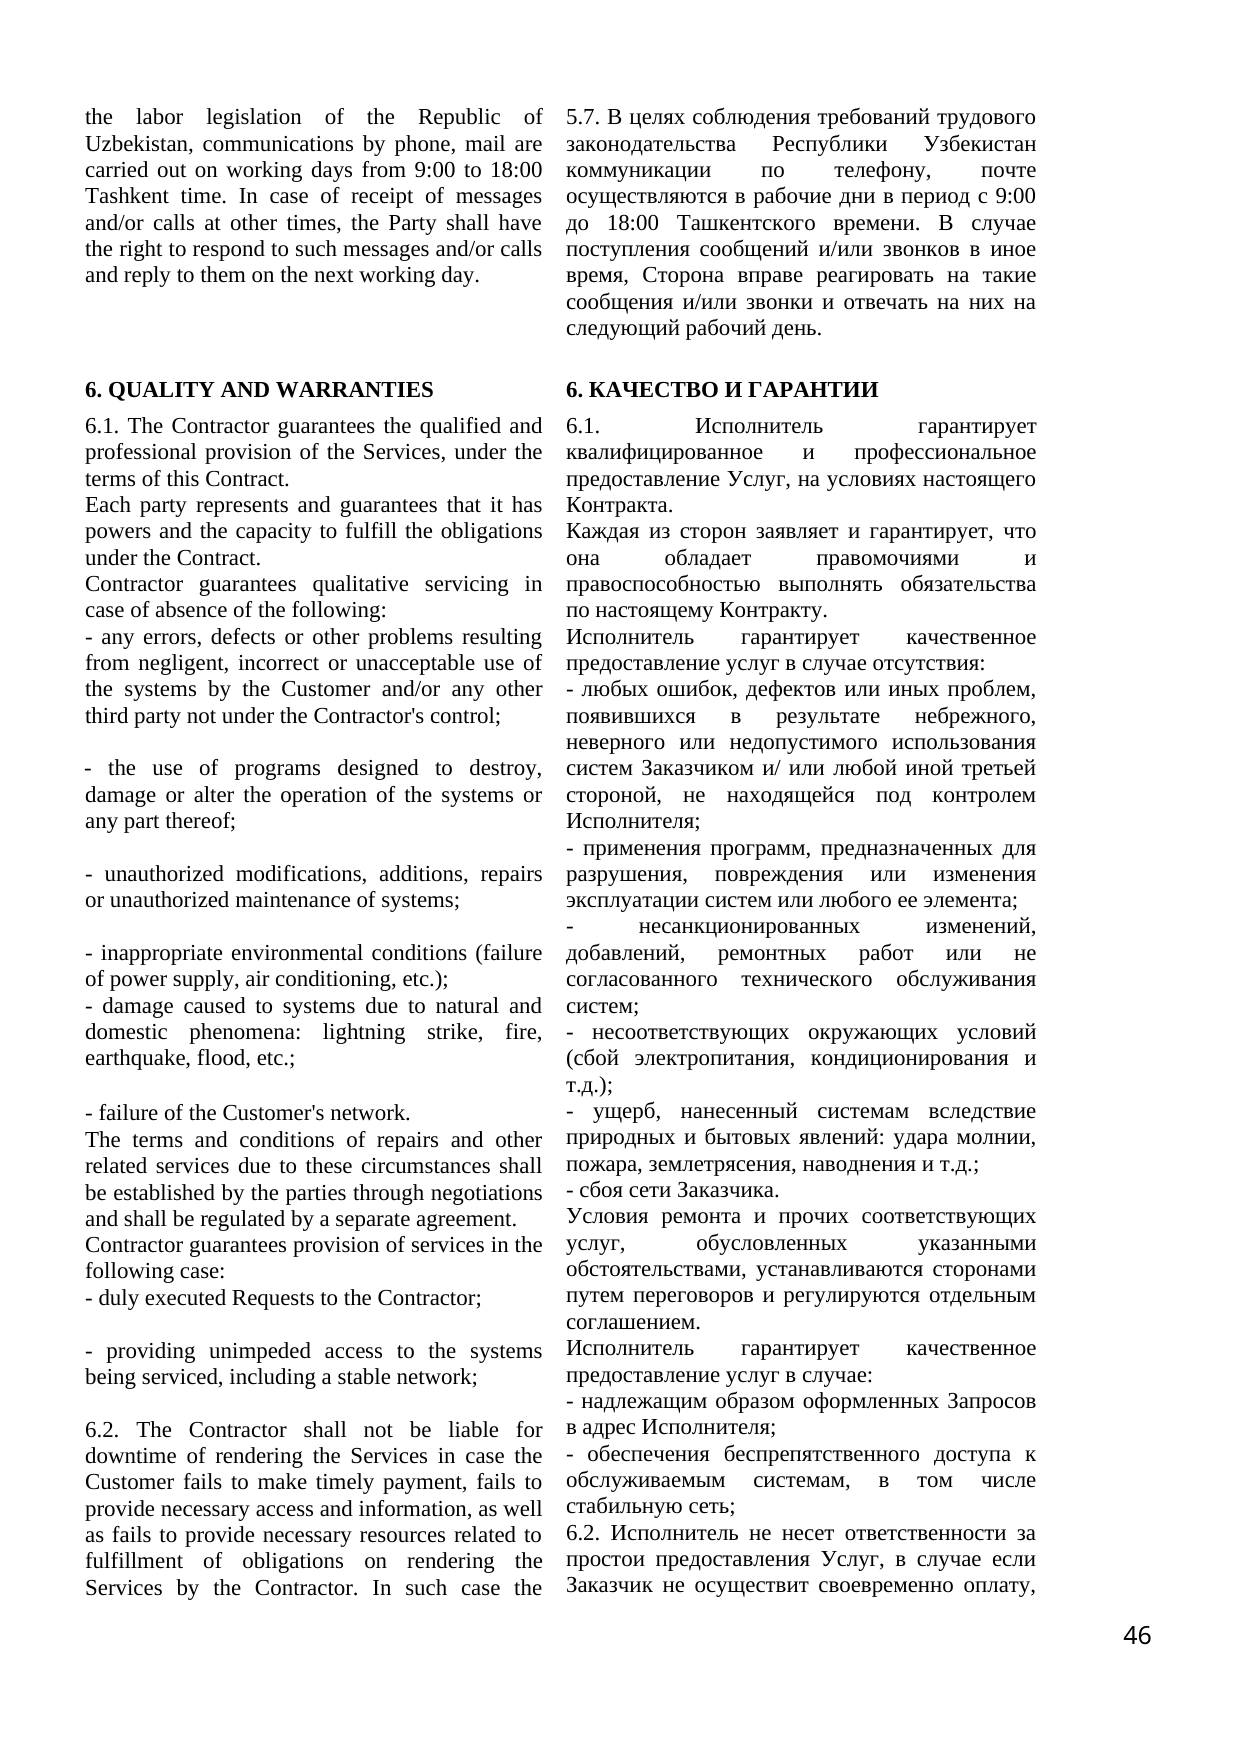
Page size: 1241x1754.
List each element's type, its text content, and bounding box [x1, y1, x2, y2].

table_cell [74, 104, 554, 367]
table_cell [555, 412, 1048, 1600]
table_cell 6. QUALITY AND WARRANTIES [74, 367, 554, 412]
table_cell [74, 412, 554, 1600]
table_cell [555, 104, 1048, 367]
table_cell 6. КАЧЕСТВО И ГАРАНТИИ [555, 367, 1048, 412]
